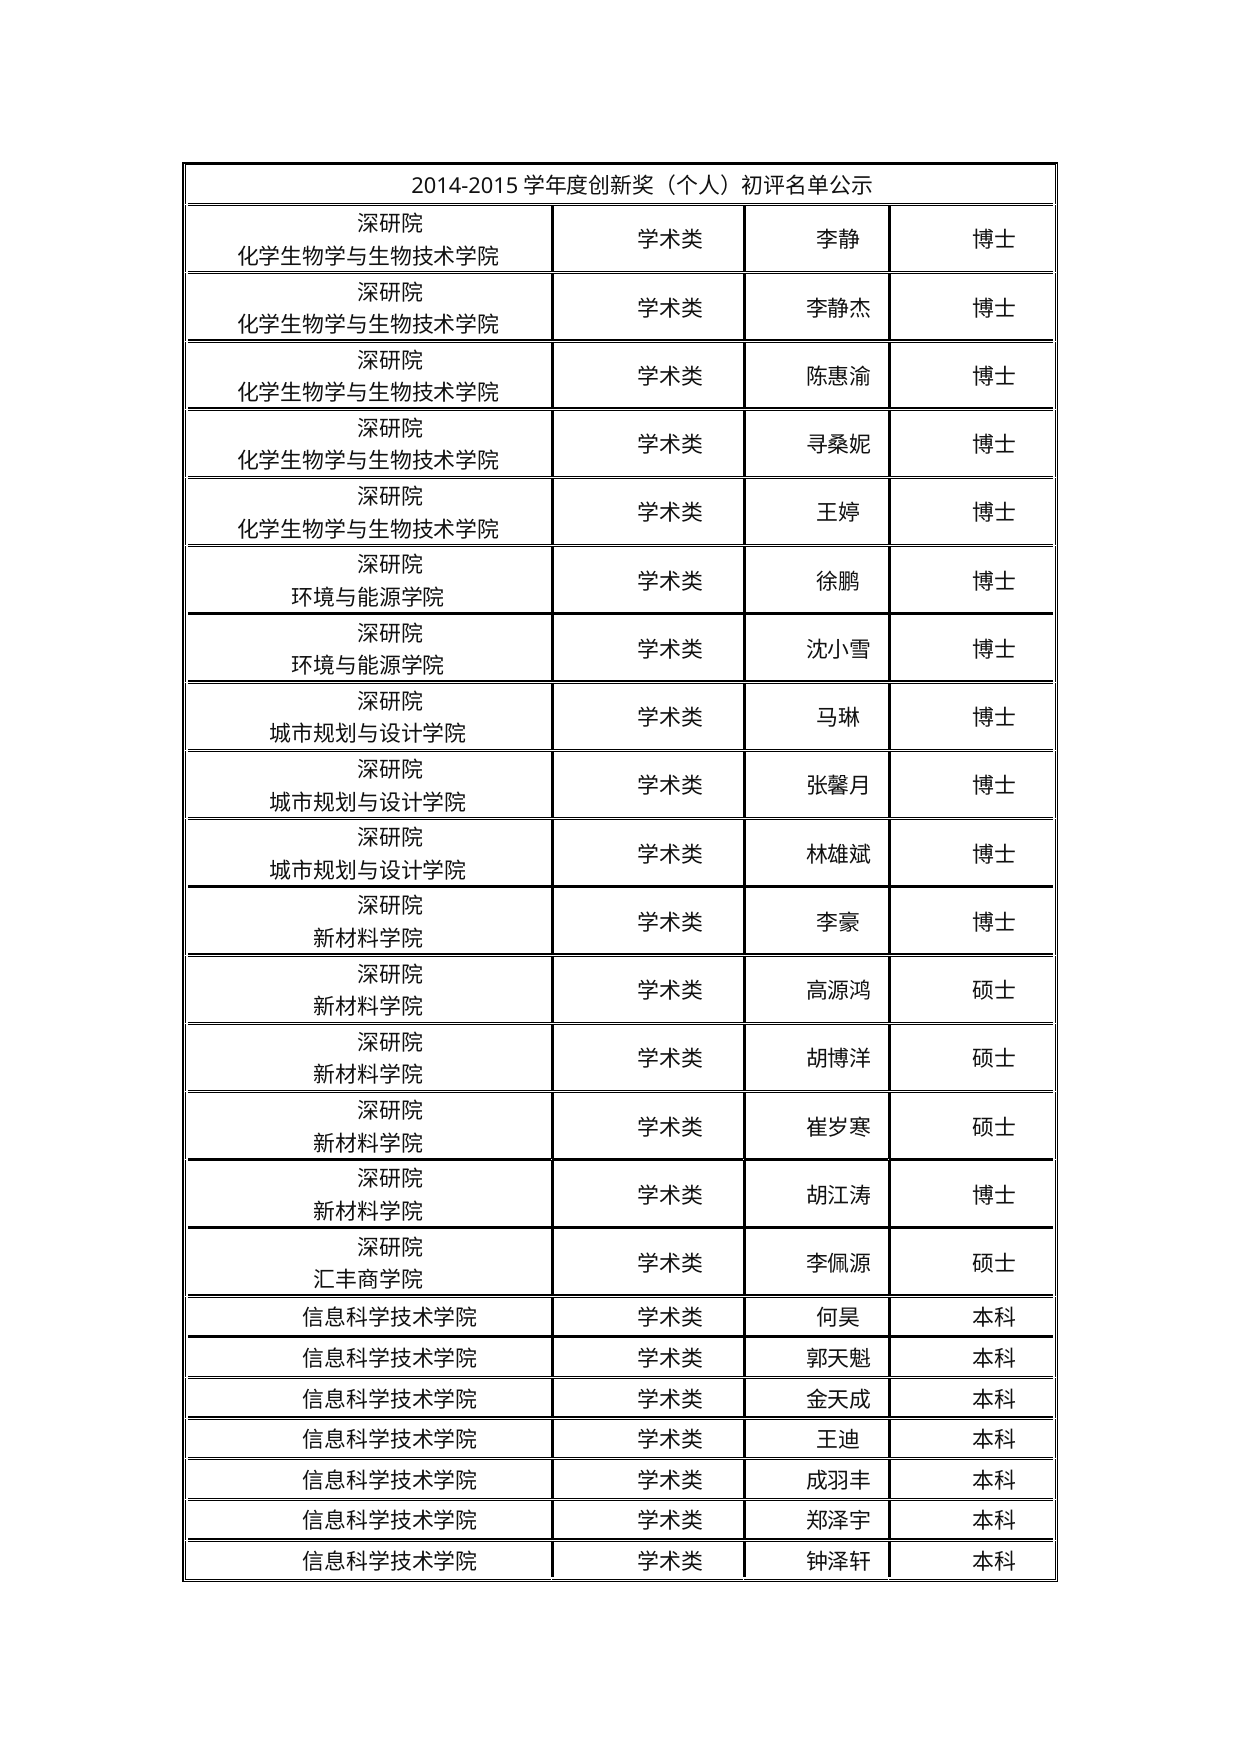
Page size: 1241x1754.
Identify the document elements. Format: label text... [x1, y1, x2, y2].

table_cell 学术类 [554, 1025, 743, 1089]
table_cell 学术类 [554, 752, 743, 817]
table_cell 本科 [889, 1376, 1056, 1416]
table_cell 学术类 [554, 1298, 743, 1335]
table_cell 成羽丰 [746, 1460, 888, 1497]
table_cell 信息科学技术学院 [186, 1294, 551, 1335]
table_cell 深研院 新材料学院 [186, 953, 551, 1021]
table_cell 信息科学技术学院 [184, 1457, 552, 1497]
table_cell 陈惠渝 [746, 343, 888, 407]
table_cell 张馨月 [746, 752, 888, 817]
table_cell 硕士 [891, 1226, 1055, 1294]
table_cell 学术类 [554, 547, 743, 612]
table_cell 深研院 化学生物学与生物技术学院 [184, 203, 552, 271]
table_cell 信息科学技术学院 [186, 1538, 552, 1579]
table_cell 学术类 [554, 479, 743, 544]
table_cell 胡博洋 [746, 1025, 888, 1089]
table_cell 深研院 化学生物学与生物技术学院 [184, 476, 552, 544]
table_cell 本科 [891, 1416, 1055, 1457]
table_cell 学术类 [554, 1420, 743, 1457]
table_cell 深研院 化学生物学与生物技术学院 [186, 339, 551, 407]
table_cell 本科 [889, 1538, 1055, 1579]
table_cell 胡江涛 [746, 1161, 888, 1226]
table_cell 博士 [891, 680, 1055, 748]
table_cell 信息科学技术学院 [184, 1376, 552, 1416]
table_cell 本科 [891, 1294, 1055, 1335]
table_cell 李静 [746, 206, 888, 271]
table_cell 深研院 新材料学院 [184, 1158, 551, 1226]
table_cell 学术类 [554, 1161, 743, 1226]
table_cell 学术类 [554, 1229, 743, 1294]
table_cell 硕士 [891, 1090, 1055, 1158]
table_cell 学术类 [554, 615, 743, 680]
table_cell 崔岁寒 [746, 1093, 888, 1158]
table_cell 本科 [891, 1498, 1055, 1538]
table_cell 深研院 环境与能源学院 [186, 612, 551, 680]
table_cell 李豪 [746, 888, 888, 953]
table_cell 深研院 新材料学院 [186, 885, 551, 953]
table_cell 马琳 [746, 684, 888, 748]
table_cell 学术类 [554, 274, 743, 339]
table_cell 博士 [891, 612, 1055, 680]
table_cell 深研院 新材料学院 [186, 1021, 551, 1089]
table_cell 深研院 城市规划与设计学院 [186, 680, 551, 748]
table_cell 学术类 [554, 820, 743, 885]
table_header 2014-2015学年度创新奖（个人）初评名单公示 [186, 165, 1055, 203]
table_cell 博士 [891, 749, 1055, 817]
table_cell 博士 [889, 544, 1056, 612]
table_cell 本科 [891, 1335, 1055, 1376]
table_cell 学术类 [552, 1542, 744, 1579]
table_cell 学术类 [554, 411, 743, 476]
table_cell 博士 [889, 203, 1056, 271]
table_cell 徐鹏 [746, 547, 888, 612]
table_cell 郭天魁 [746, 1338, 888, 1376]
table_cell 金天成 [746, 1379, 888, 1416]
table_cell 博士 [889, 476, 1056, 544]
table_cell 信息科学技术学院 [186, 1498, 551, 1538]
table_cell 博士 [891, 885, 1055, 953]
table_cell 硕士 [891, 1021, 1055, 1089]
table_cell 学术类 [554, 1093, 743, 1158]
table_cell 郑泽宇 [746, 1501, 888, 1538]
table_cell 博士 [891, 407, 1055, 476]
table_cell 学术类 [554, 957, 743, 1021]
table_cell 李佩源 [746, 1229, 888, 1294]
table_cell 王婷 [746, 479, 888, 544]
table_cell 学术类 [554, 1379, 743, 1416]
table_cell 深研院 化学生物学与生物技术学院 [184, 271, 552, 339]
table_cell 硕士 [891, 953, 1055, 1021]
table_cell 李静杰 [746, 274, 888, 339]
table_cell 学术类 [554, 888, 743, 953]
table_cell 学术类 [554, 206, 743, 271]
table_cell 博士 [889, 271, 1056, 339]
table_cell 深研院 汇丰商学院 [186, 1226, 551, 1294]
table_cell 沈小雪 [746, 615, 888, 680]
table_cell 寻桑妮 [746, 411, 888, 476]
table_cell 林雄斌 [746, 820, 888, 885]
table_cell 深研院 城市规划与设计学院 [186, 749, 551, 817]
table_cell 博士 [891, 339, 1055, 407]
table_cell 深研院 城市规划与设计学院 [184, 817, 552, 885]
table_cell 高源鸿 [746, 957, 888, 1021]
table_cell 博士 [889, 817, 1056, 885]
table_cell 学术类 [554, 1501, 743, 1538]
table_cell 学术类 [554, 1460, 743, 1497]
table_cell 学术类 [554, 1338, 743, 1376]
table_cell 本科 [889, 1457, 1056, 1497]
table_cell 钟泽轩 [744, 1542, 889, 1579]
table_cell 何昊 [746, 1298, 888, 1335]
table_cell 信息科学技术学院 [186, 1416, 551, 1457]
table_cell 学术类 [554, 343, 743, 407]
table_cell 博士 [891, 1158, 1056, 1226]
table_cell 深研院 化学生物学与生物技术学院 [186, 407, 551, 476]
table_cell 深研院 环境与能源学院 [184, 544, 552, 612]
table_cell 王迪 [746, 1420, 888, 1457]
table_cell 深研院 新材料学院 [186, 1090, 551, 1158]
table_cell 学术类 [554, 684, 743, 748]
table_cell 信息科学技术学院 [186, 1335, 551, 1376]
